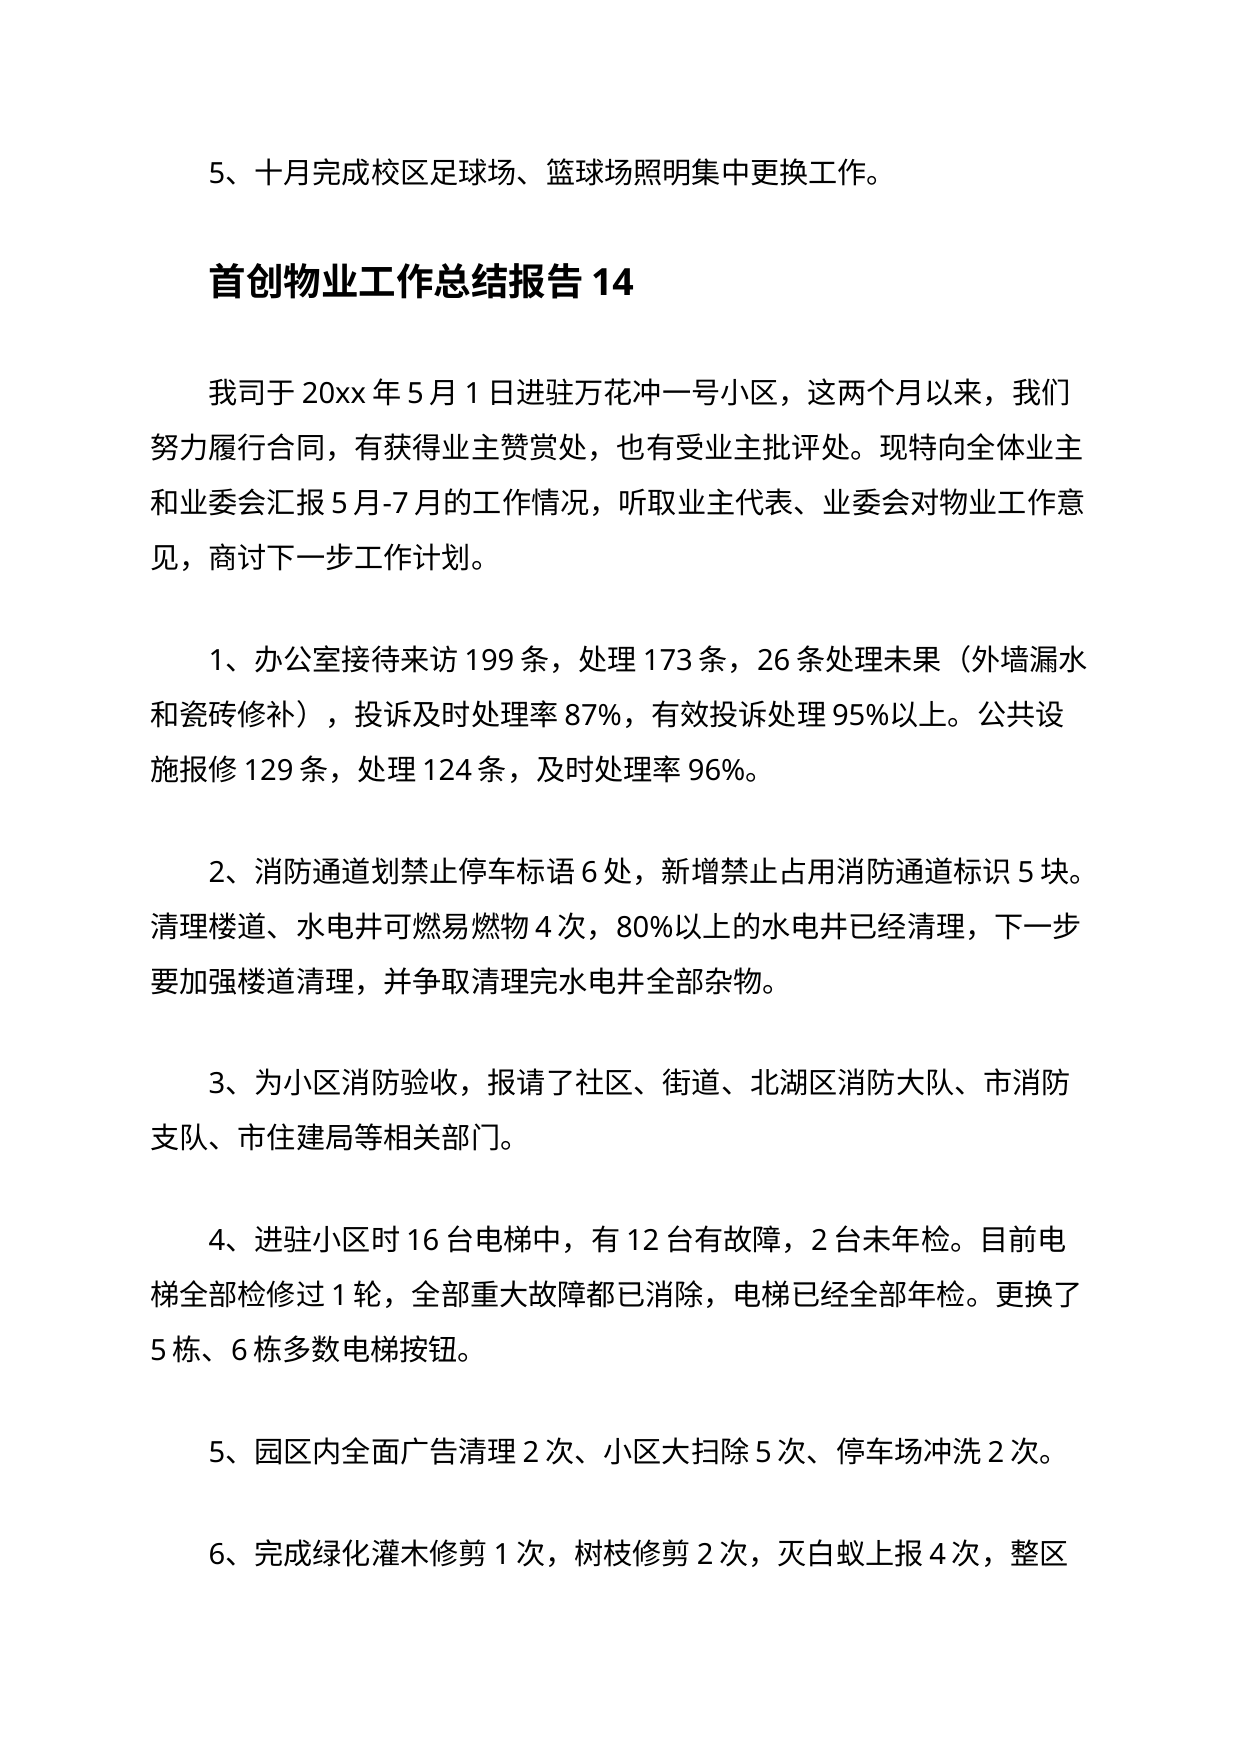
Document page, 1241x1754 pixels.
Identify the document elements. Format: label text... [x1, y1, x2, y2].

text 我司于20xx年5月1日进驻万花冲一号小区，这两个月以来，我们努力履行合同，有获得业主赞赏处，也有受业主批评处。现特向全体业主和业委会汇报5月-7月的工作情况，听取业主代表、业委会对物业工作意见，商讨下一步工作计划。 [150, 369, 1090, 577]
text 4、进驻小区时16台电梯中，有12台有故障，2台未年检。目前电梯全部检修过1轮，全部重大故障都已消除，电梯已经全部年检。更换了5栋、6栋多数电梯按钮。 [150, 1217, 1090, 1369]
text 5、园区内全面广告清理2次、小区大扫除5次、停车场冲洗2次。 [150, 1429, 1090, 1471]
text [150, 1531, 1090, 1573]
text 2、消防通道划禁止停车标语6处，新增禁止占用消防通道标识5块。清理楼道、水电井可燃易燃物4次，80%以上的水电井已经清理，下一步要加强楼道清理，并争取清理完水电井全部杂物。 [150, 848, 1090, 1001]
text 1、办公室接待来访199条，处理173条，26条处理未果（外墙漏水和瓷砖修补），投诉及时处理率87%，有效投诉处理95%以上。公共设施报修129条，处理124条，及时处理率96%。 [150, 636, 1090, 789]
text 3、为小区消防验收，报请了社区、街道、北湖区消防大队、市消防支队、市住建局等相关部门。 [150, 1060, 1090, 1157]
text 5、十月完成校区足球场、篮球场照明集中更换工作。 [150, 150, 1090, 192]
text 首创物业工作总结报告14 [150, 252, 1090, 306]
